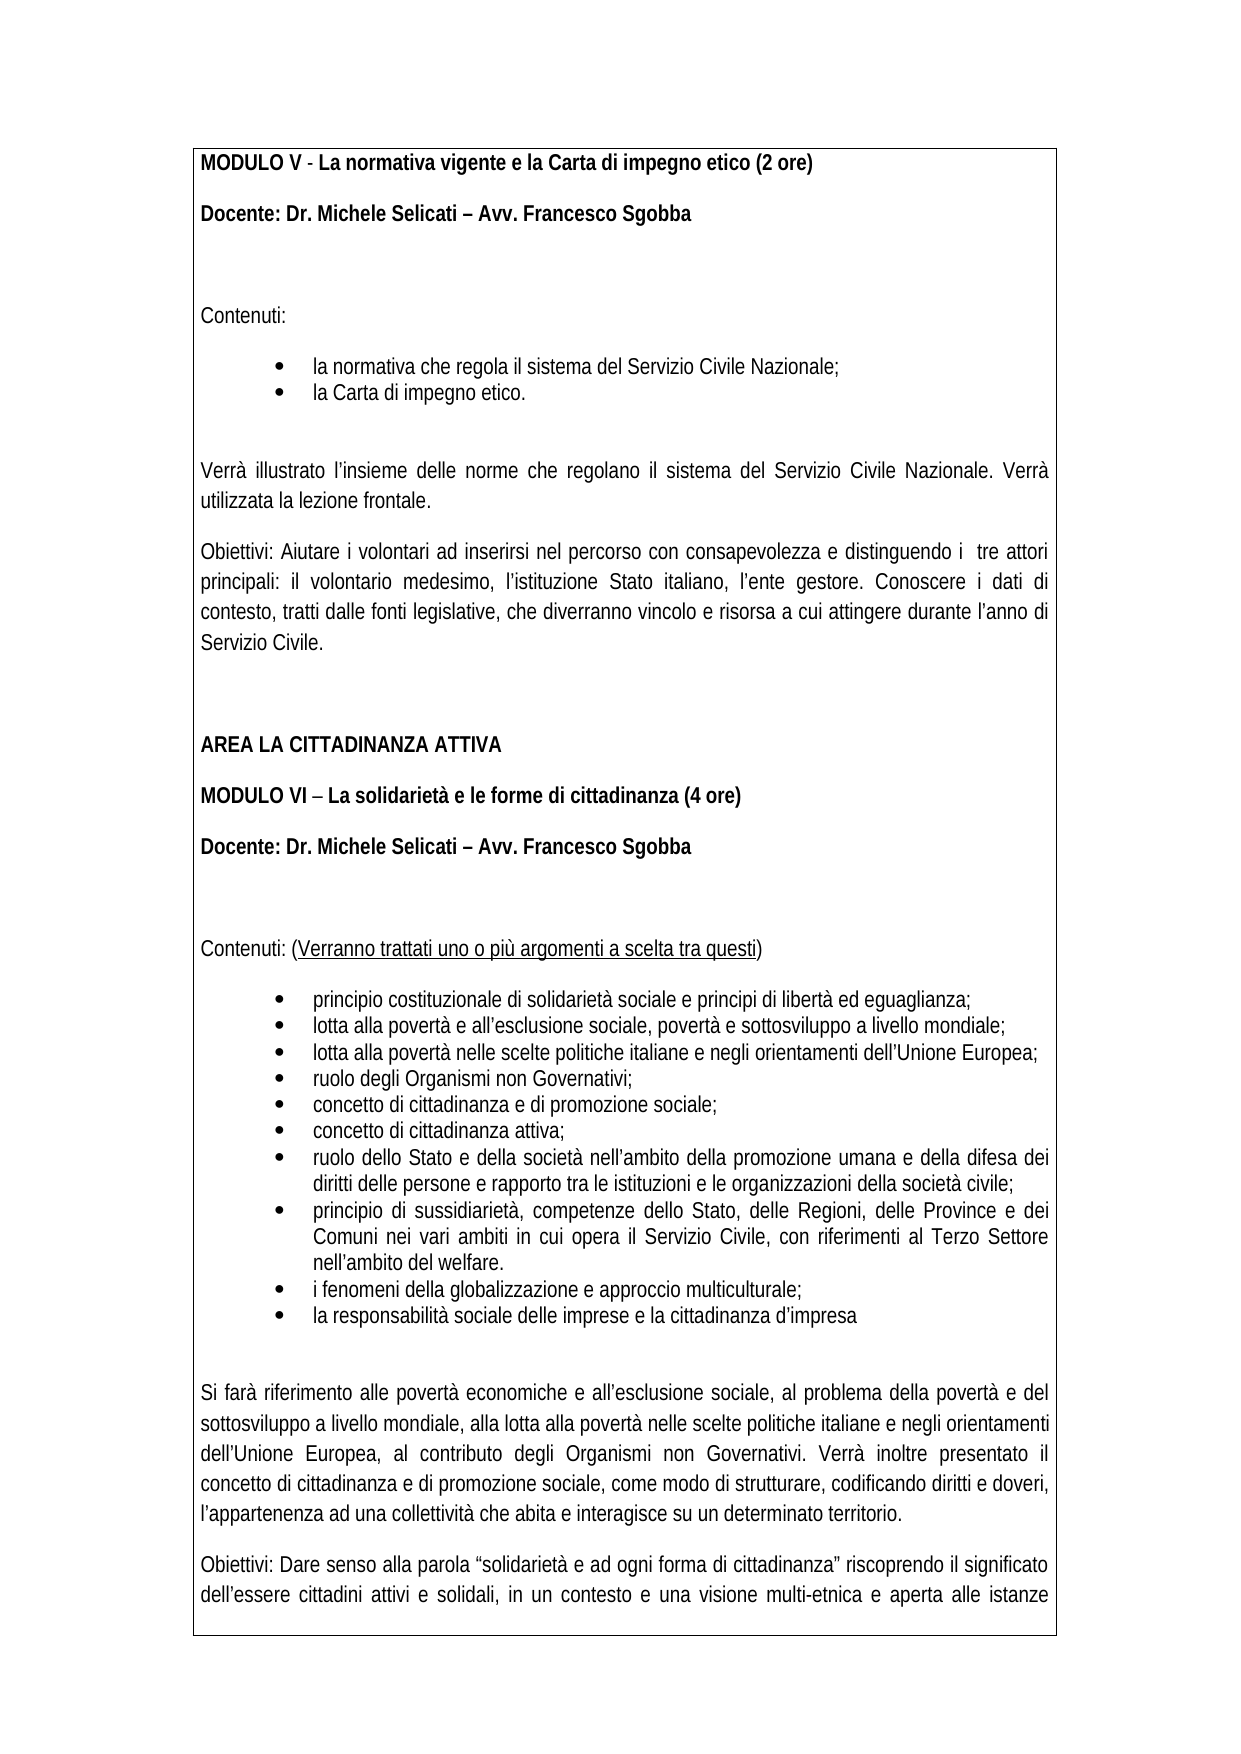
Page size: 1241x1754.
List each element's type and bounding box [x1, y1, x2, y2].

table_header [194, 149, 1056, 1635]
